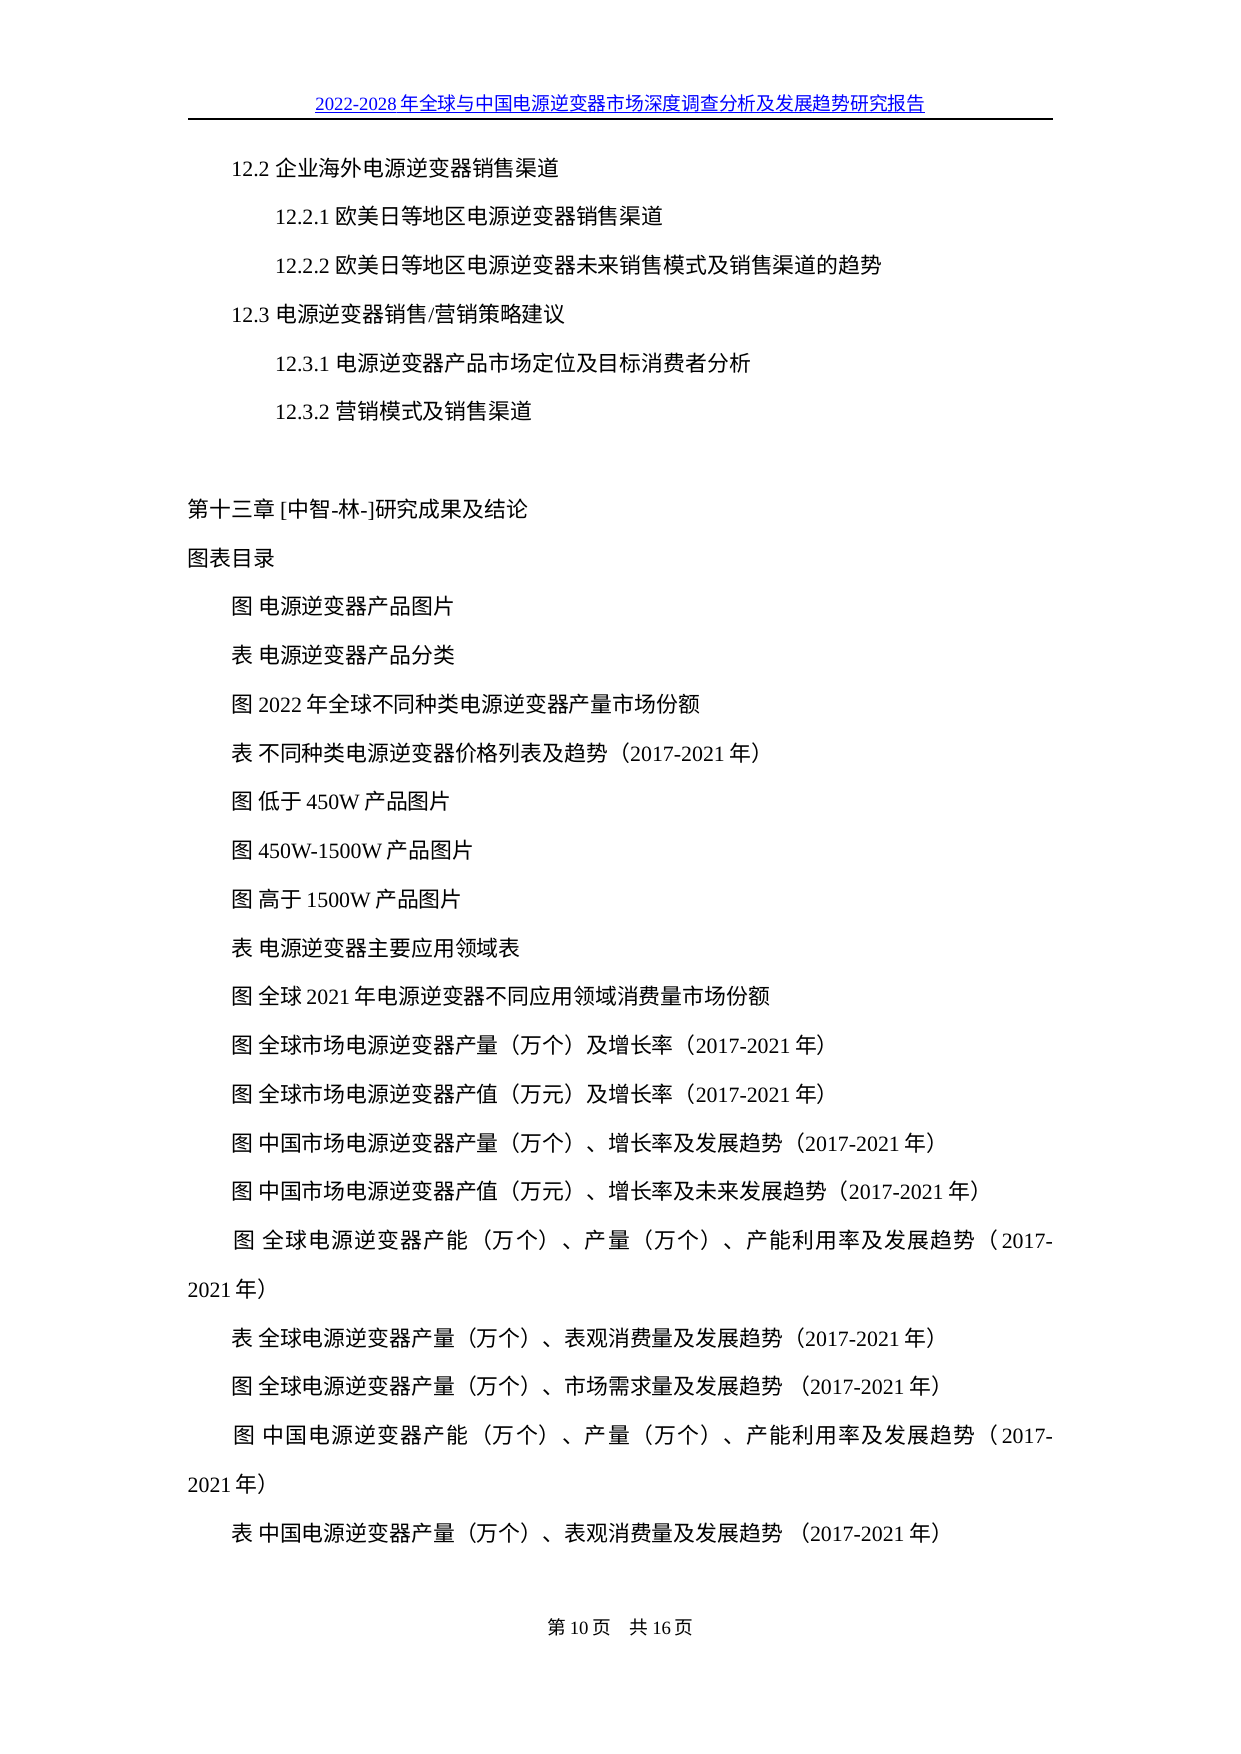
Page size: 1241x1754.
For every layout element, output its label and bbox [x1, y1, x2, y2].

text [187, 150, 1053, 1548]
